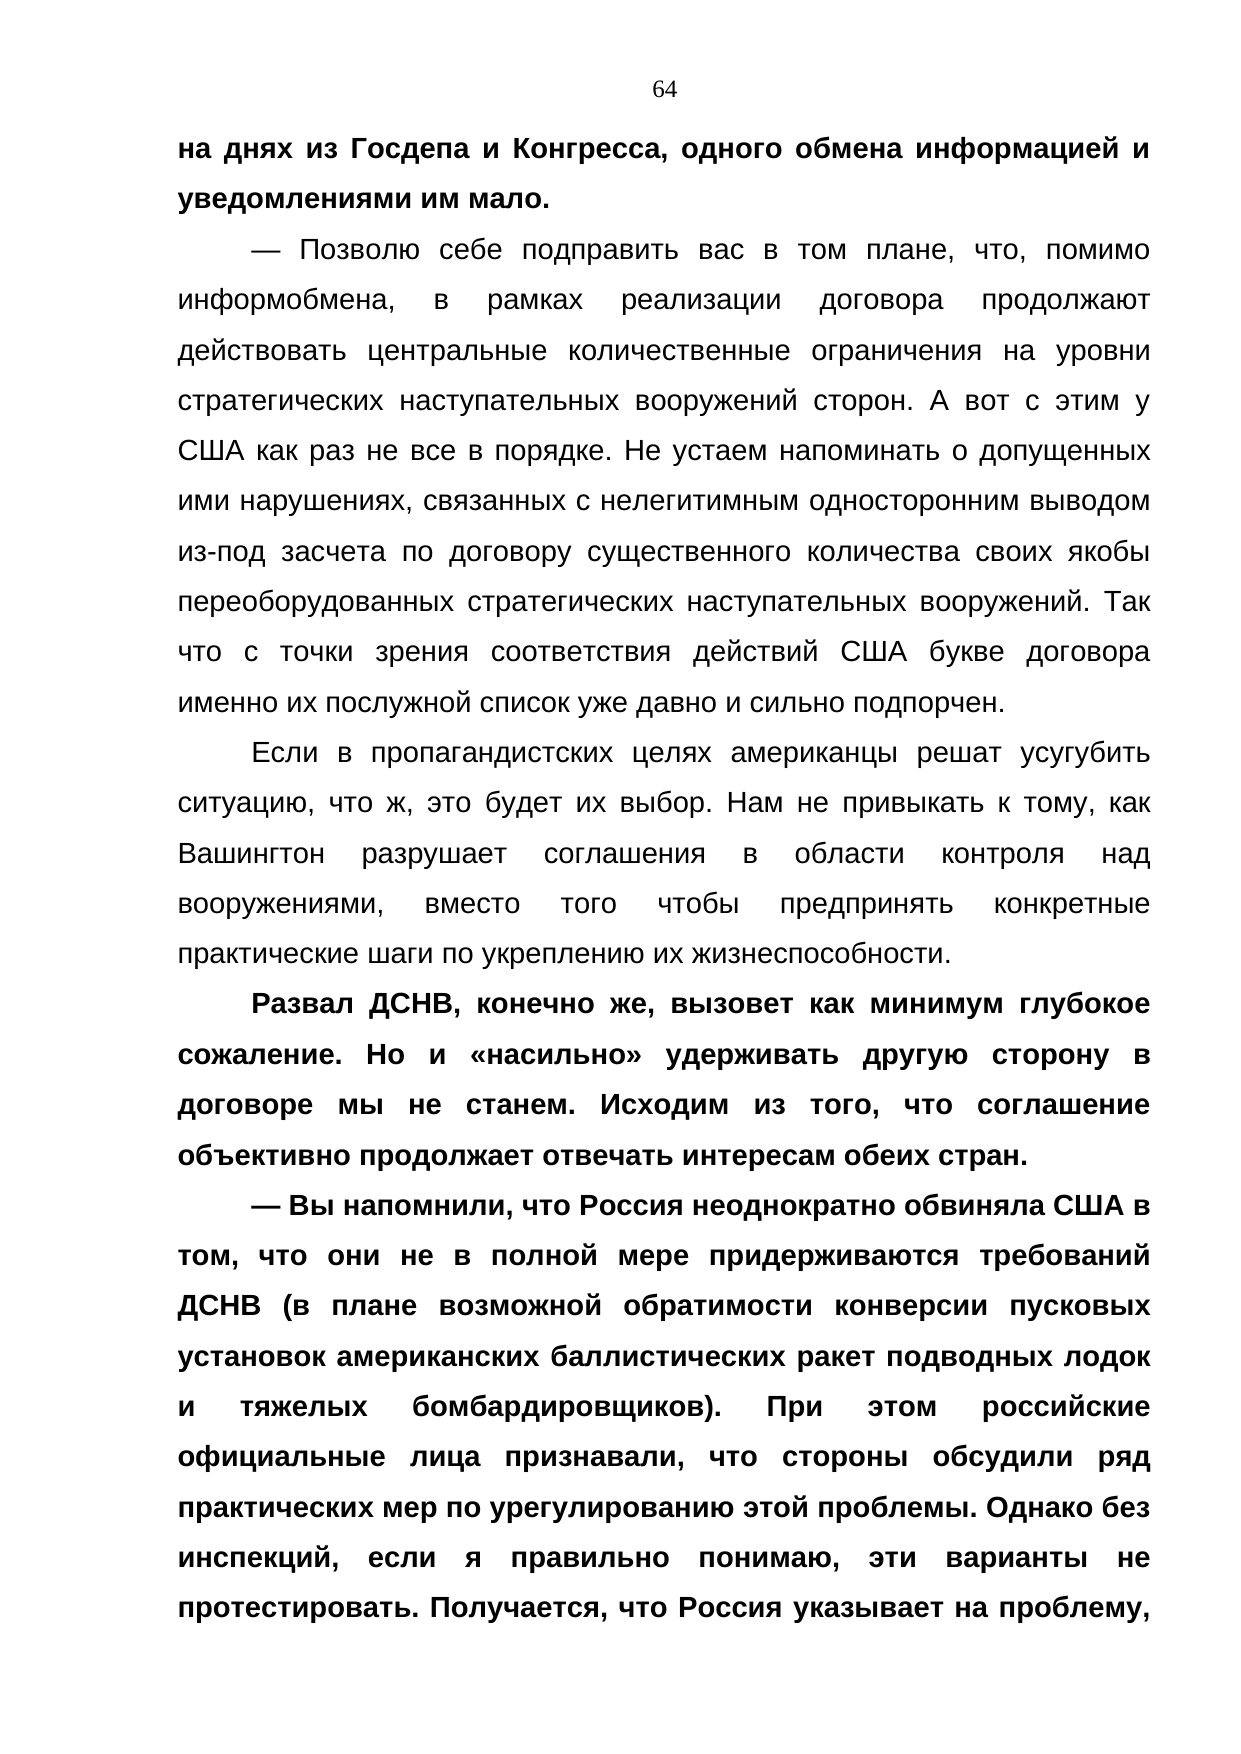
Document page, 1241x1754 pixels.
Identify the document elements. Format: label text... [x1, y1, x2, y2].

text Развал ДСНВ, конечно же, вызовет как минимум глубокое сожаление. Но и «насильно» удерживать другую сторону в договоре мы не станем. Исходим из того, что соглашение объективно продолжает отвечать интересам обеих стран. [177, 987, 1152, 1171]
text Если в пропагандистских целях американцы решат усугубить ситуацию, что ж, это будет их выбор. Нам не привыкать к тому, как Вашингтон разрушает соглашения в области контроля над вооружениями, вместо того чтобы предпринять конкретные практические шаги по укреплению их жизнеспособности. [177, 735, 1152, 970]
text — Позволю себе подправить вас в том плане, что, помимо информобмена, в рамках реализации договора продолжают действовать центральные количественные ограничения на уровни стратегических наступательных вооружений сторон. А вот с этим у США как раз не все в порядке. Не устаем напоминать о допущенных ими нарушениях, связанных с нелегитимным односторонним выводом из-под засчета по договору существенного количества своих якобы переоборудованных стратегических наступательных вооружений. Так что с точки зрения соответствия действий США букве договора именно их послужной список уже давно и сильно подпорчен. [177, 232, 1152, 718]
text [177, 1188, 1152, 1624]
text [177, 131, 1152, 215]
